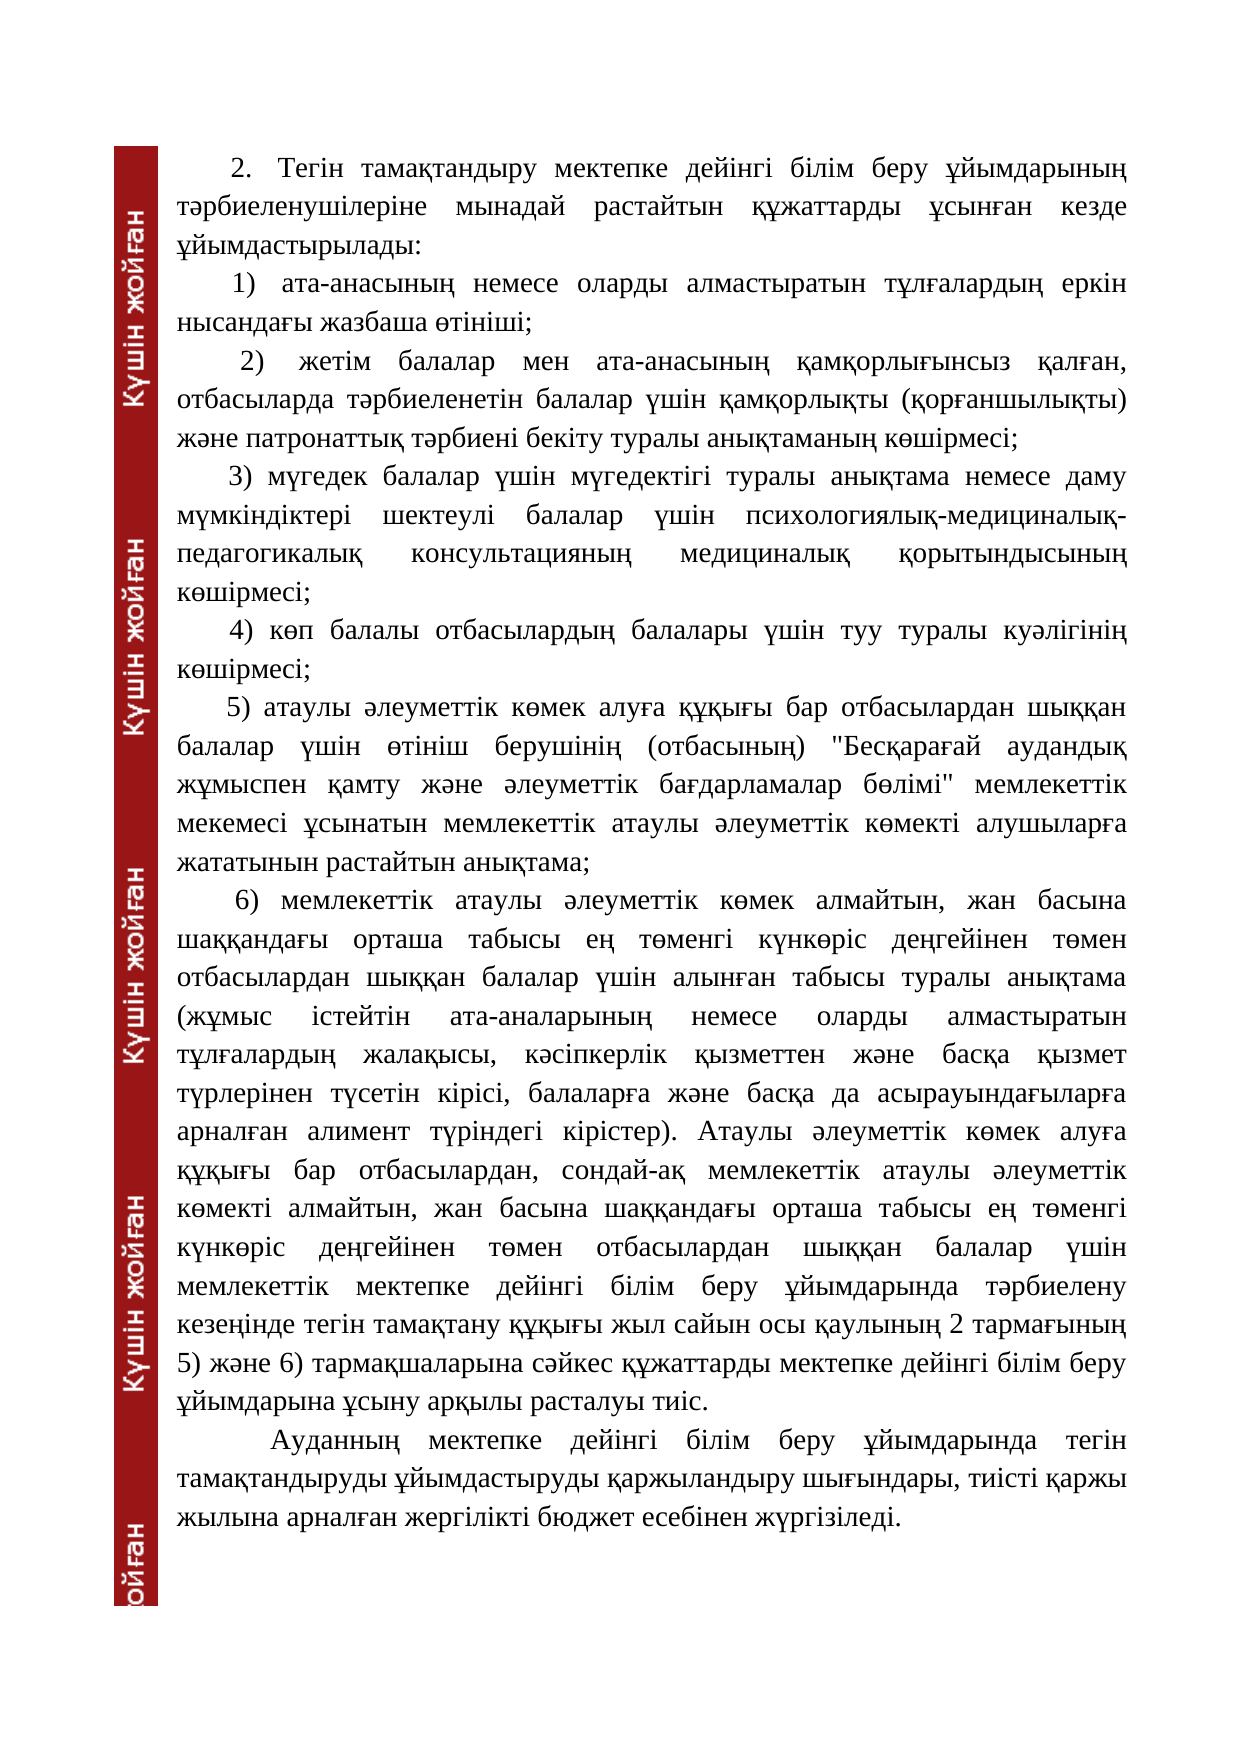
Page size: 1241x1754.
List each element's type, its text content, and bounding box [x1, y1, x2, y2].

text 4) көп балалы отбасылардың балалары үшін туу туралы куәлігінің көшірмесі; [112, 612, 1128, 684]
picture [114, 453, 158, 458]
text Ауданның мектепке дейінгі білім беру ұйымдарында тегін тамақтандыруды ұйымдастыруды қаржыландыру шығындары, тиісті қаржы жылына арналған жергілікті бюджет есебінен жүргізіледі. [112, 1422, 1128, 1532]
picture [114, 1532, 158, 1606]
text 1) ата-анасының немесе оларды алмастыратын тұлғалардың еркін нысандағы жазбаша өтініші; [112, 266, 1128, 338]
text 5) атаулы әлеуметтік көмек алуға құқығы бар отбасылардан шыққан балалар үшін өтініш берушінің (отбасының) "Бесқарағай аудандық жұмыспен қамту және әлеуметтік бағдарламалар бөлімі" мемлекеттік мекемесі ұсынатын мемлекеттік атаулы әлеуметтік көмекті алушыларға жататынын растайтын анықтама; [112, 689, 1128, 877]
picture [114, 338, 158, 343]
picture [114, 1417, 158, 1422]
picture [114, 146, 158, 150]
text 6) мемлекеттік атаулы әлеуметтік көмек алмайтын, жан басына шаққандағы орташа табысы ең төменгі күнкөріс деңгейінен төмен отбасылардан шыққан балалар үшін алынған табысы туралы анықтама (жұмыс істейтін ата-аналарының немесе оларды алмастыратын тұлғалардың жалақысы, кәсіпкерлік қызметтен және басқа қызмет түрлерінен түсетін кірісі, балаларға және басқа да асырауындағыларға арналған алимент түріндегі кірістер). Атаулы әлеуметтік көмек алуға құқығы бар отбасылардан, сондай-ақ мемлекеттік атаулы әлеуметтік көмекті алмайтын, жан басына шаққандағы орташа табысы ең төменгі күнкөріс деңгейінен төмен отбасылардан шыққан балалар үшін мемлекеттік мектепке дейінгі білім беру ұйымдарында тәрбиелену кезеңінде тегін тамақтану құқығы жыл сайын осы қаулының 2 тармағының 5) және 6) тармақшаларына сәйкес құжаттарды мектепке дейінгі білім беру ұйымдарына ұсыну арқылы расталуы тиіс. [112, 882, 1128, 1417]
picture [114, 684, 158, 689]
text 3) мүгедек балалар үшін мүгедектігі туралы анықтама немесе даму мүмкіндіктері шектеулі балалар үшін психологиялық-медициналық-педагогикалық консультацияның медициналық қорытындысының көшірмесі; [112, 458, 1128, 607]
text 2. Тегін тамақтандыру мектепке дейінгі білім беру ұйымдарының тәрбиеленушілеріне мынадай растайтын құжаттарды ұсынған кезде ұйымдастырылады: [112, 150, 1128, 261]
picture [114, 877, 158, 882]
picture [114, 607, 158, 612]
picture [114, 261, 158, 266]
text 2) жетім балалар мен ата-анасының қамқорлығынсыз қалған, отбасыларда тәрбиеленетін балалар үшін қамқорлықты (қорғаншылықты) және патронаттық тәрбиені бекіту туралы анықтаманың көшірмесі; [112, 343, 1128, 453]
